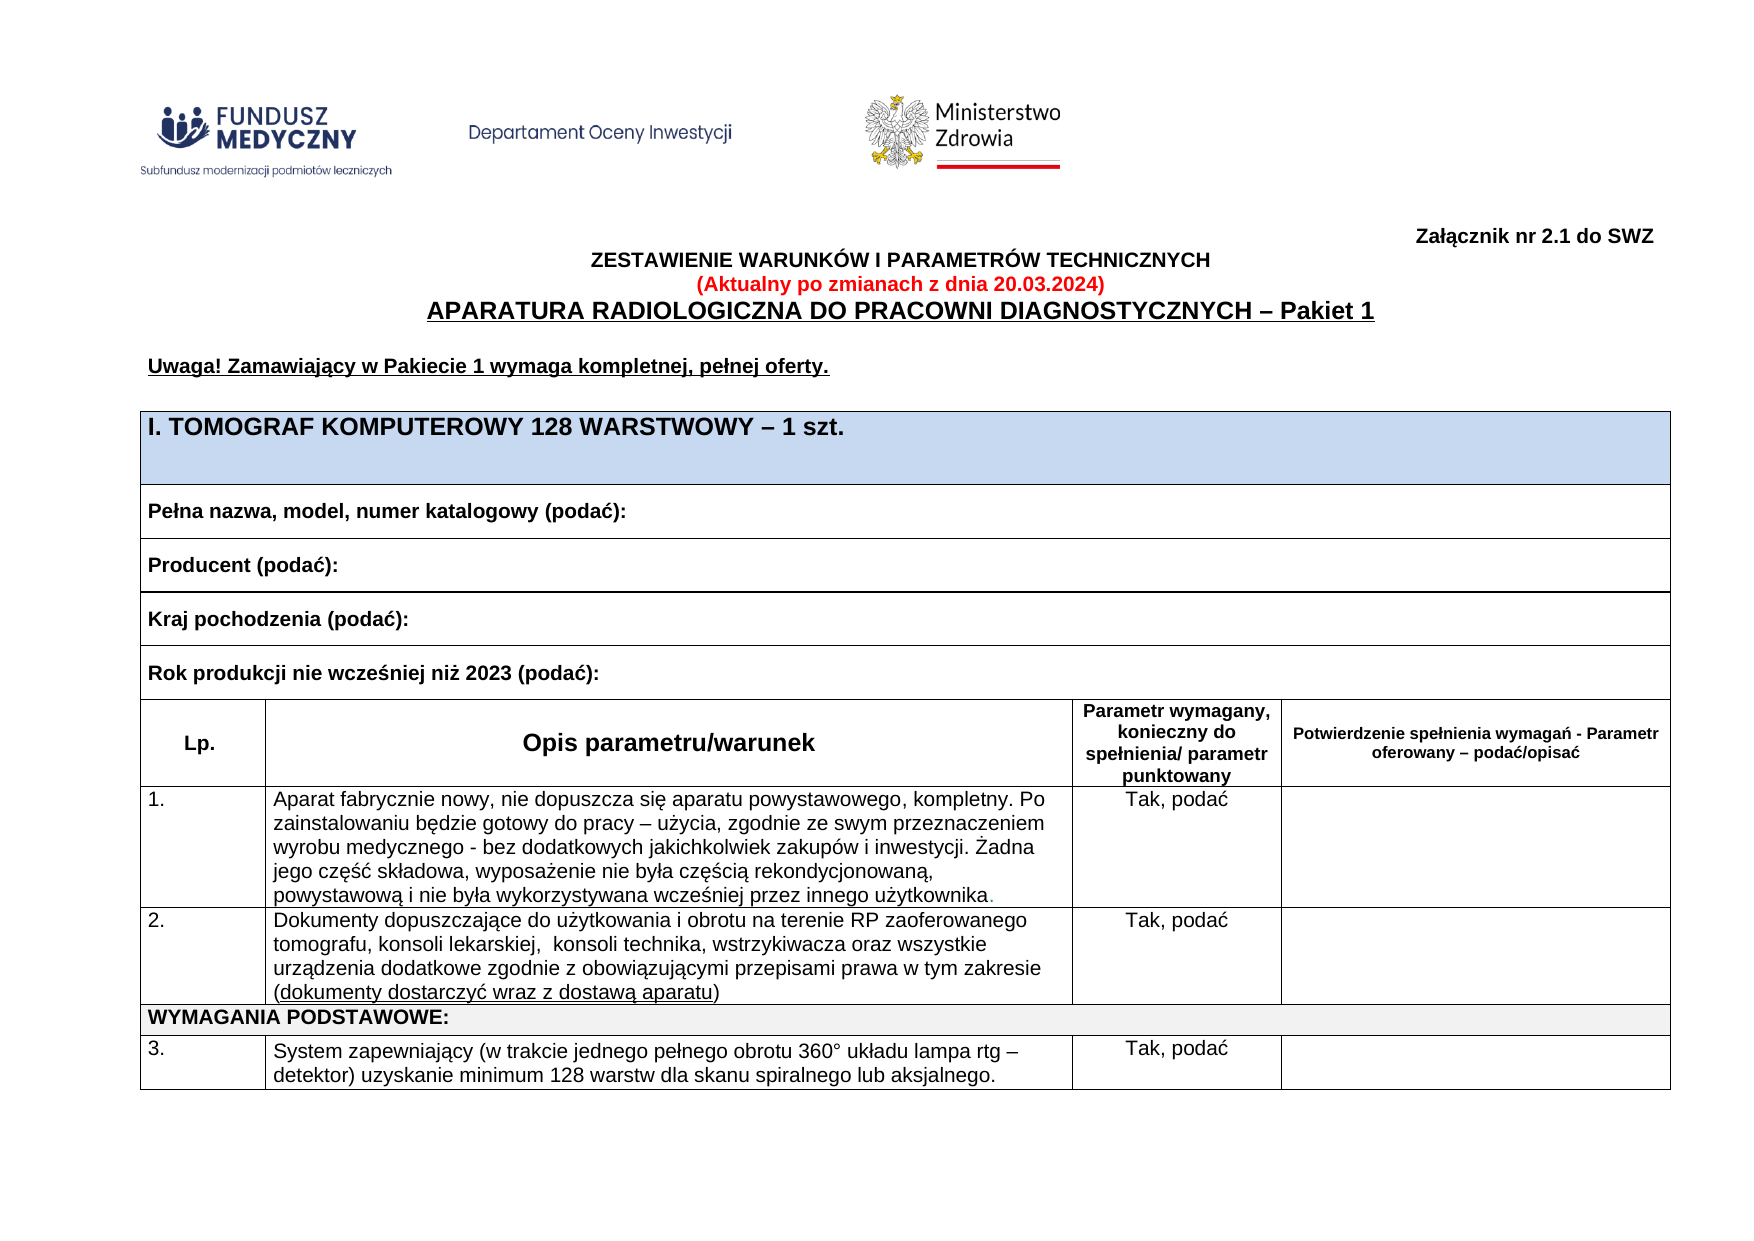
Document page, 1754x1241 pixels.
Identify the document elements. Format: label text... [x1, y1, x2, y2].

table_cell [141, 1036, 265, 1089]
table_cell Dokumenty dopuszczające do użytkowania i obrotu na terenie RP zaoferowanego tomografu, konsoli lekarskiej, konsoli technika, wstrzykiwacza oraz wszystkie urządzenia dodatkowe zgodnie z obowiązującymi przepisami prawa w tym zakresie (dokumenty dostarczyć wraz z dostawą aparatu) [266, 908, 1072, 1004]
text ZESTAWIENIE WARUNKÓW I PARAMETRÓW TECHNICZNYCH [148, 248, 1654, 272]
table_cell Aparat fabrycznie nowy, nie dopuszcza się aparatu powystawowego, kompletny. Po zainstalowaniu będzie gotowy do pracy – użycia, zgodnie ze swym przeznaczeniem wyrobu medycznego - bez dodatkowych jakichkolwiek zakupów i inwestycji. Żadna jego część składowa, wyposażenie nie była częścią rekondycjonowaną, powystawową i nie była wykorzystywana wcześniej przez innego użytkownika. [266, 787, 1072, 907]
table_cell Tak, podać [1073, 908, 1281, 1004]
text APARATURA RADIOLOGICZNA DO PRACOWNI DIAGNOSTYCZNYCH – Pakiet 1 [148, 296, 1654, 325]
table_cell Tak, podać [1073, 1036, 1281, 1089]
table_cell Parametr wymagany, konieczny do spełnienia/ parametr punktowany [1073, 700, 1281, 786]
text Załącznik nr 2.1 do SWZ [148, 224, 1654, 248]
table_cell WYMAGANIA PODSTAWOWE: [141, 1005, 1670, 1035]
text Uwaga! Zamawiający w Pakiecie 1 wymaga kompletnej, pełnej oferty. [148, 354, 1654, 378]
table_cell Potwierdzenie spełnienia wymagań - Parametr oferowany – podać/opisać [1282, 700, 1670, 786]
table_cell Rok produkcji nie wcześniej niż 2023 (podać): [141, 646, 1670, 699]
table_cell Opis parametru/warunek [266, 700, 1072, 786]
table_cell [1282, 787, 1670, 907]
table_cell Pełna nazwa, model, numer katalogowy (podać): [141, 485, 1670, 538]
table_cell Kraj pochodzenia (podać): [141, 593, 1670, 645]
table_header I. TOMOGRAF KOMPUTEROWY 128 WARSTWOWY – 1 szt. [141, 412, 1670, 484]
table_cell Tak, podać [1073, 787, 1281, 907]
table_cell System zapewniający (w trakcie jednego pełnego obrotu 360° układu lampa rtg – detektor) uzyskanie minimum 128 warstw dla skanu spiralnego lub aksjalnego. [266, 1036, 1072, 1089]
table_cell [1282, 908, 1670, 1004]
table_cell [141, 908, 265, 1004]
table_cell [1282, 1036, 1670, 1089]
text (Aktualny po zmianach z dnia 20.03.2024) [148, 272, 1654, 296]
table_cell [141, 787, 265, 907]
table_cell Producent (podać): [141, 539, 1670, 591]
table_cell Lp. [141, 700, 265, 786]
picture [79, 59, 1137, 204]
